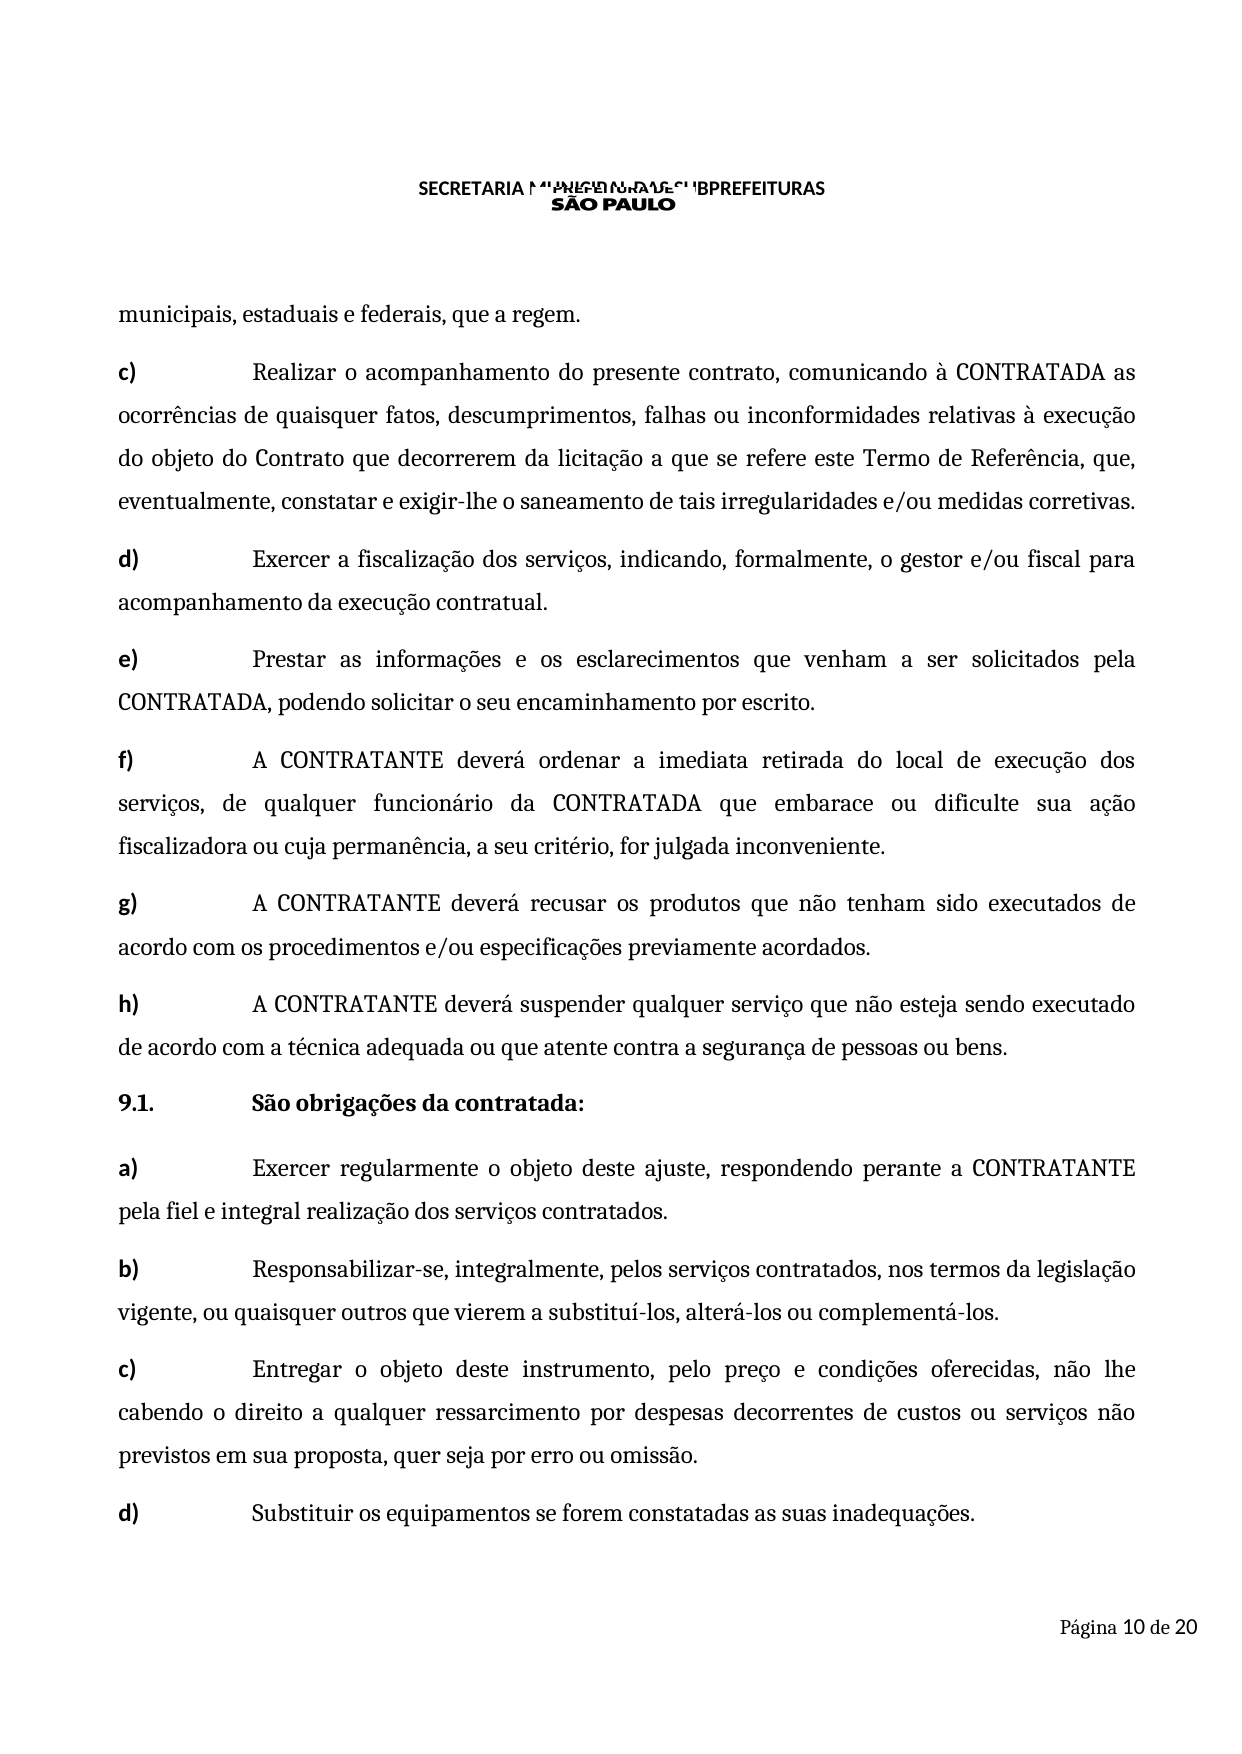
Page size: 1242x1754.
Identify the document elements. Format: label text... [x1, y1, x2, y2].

list A CONTRATANTE deverá ordenar a imediata retirada do local de execução dos serviços, de qualquer funcionário da CONTRATADA que embarace ou dificulte sua ação fiscalizadora ou cuja permanência, a seu critério, for julgada inconveniente. [118, 744, 1137, 861]
list Prestar as informações e os esclarecimentos que venham a ser solicitados pela CONTRATADA, podendo solicitar o seu encaminhamento por escrito. [118, 643, 1137, 717]
list Substituir os equipamentos se forem constatadas as suas inadequações. [118, 1497, 1137, 1527]
list Cumprir e exigir o cumprimento das obrigações deste Contrato e das disposições legais, municipais, estaduais e federais, que a regem. [118, 300, 1137, 329]
list A CONTRATANTE deverá suspender qualquer serviço que não esteja sendo executado de acordo com a técnica adequada ou que atente contra a segurança de pessoas ou bens. [118, 988, 1137, 1062]
list São obrigações da contratada: [118, 1088, 1137, 1117]
list Responsabilizar-se, integralmente, pelos serviços contratados, nos termos da legislação vigente, ou quaisquer outros que vierem a substituí-los, alterá-los ou complementá-los. [118, 1253, 1137, 1326]
list Realizar o acompanhamento do presente contrato, comunicando à CONTRATADA as ocorrências de quaisquer fatos, descumprimentos, falhas ou inconformidades relativas à execução do objeto do Contrato que decorrerem da licitação a que se refere este Termo de Referência, que, eventualmente, constatar e exigir-lhe o saneamento de tais irregularidades e/ou medidas corretivas. [118, 356, 1137, 516]
list Exercer regularmente o objeto deste ajuste, respondendo perante a CONTRATANTE pela fiel e integral realização dos serviços contratados. [118, 1152, 1137, 1226]
list Exercer a fiscalização dos serviços, indicando, formalmente, o gestor e/ou fiscal para acompanhamento da execução contratual. [118, 543, 1137, 616]
picture [531, 187, 696, 237]
list Entregar o objeto deste instrumento, pelo preço e condições oferecidas, não lhe cabendo o direito a qualquer ressarcimento por despesas decorrentes de custos ou serviços não previstos em sua proposta, quer seja por erro ou omissão. [118, 1353, 1137, 1470]
list A CONTRATANTE deverá recusar os produtos que não tenham sido executados de acordo com os procedimentos e/ou especificações previamente acordados. [118, 887, 1137, 961]
